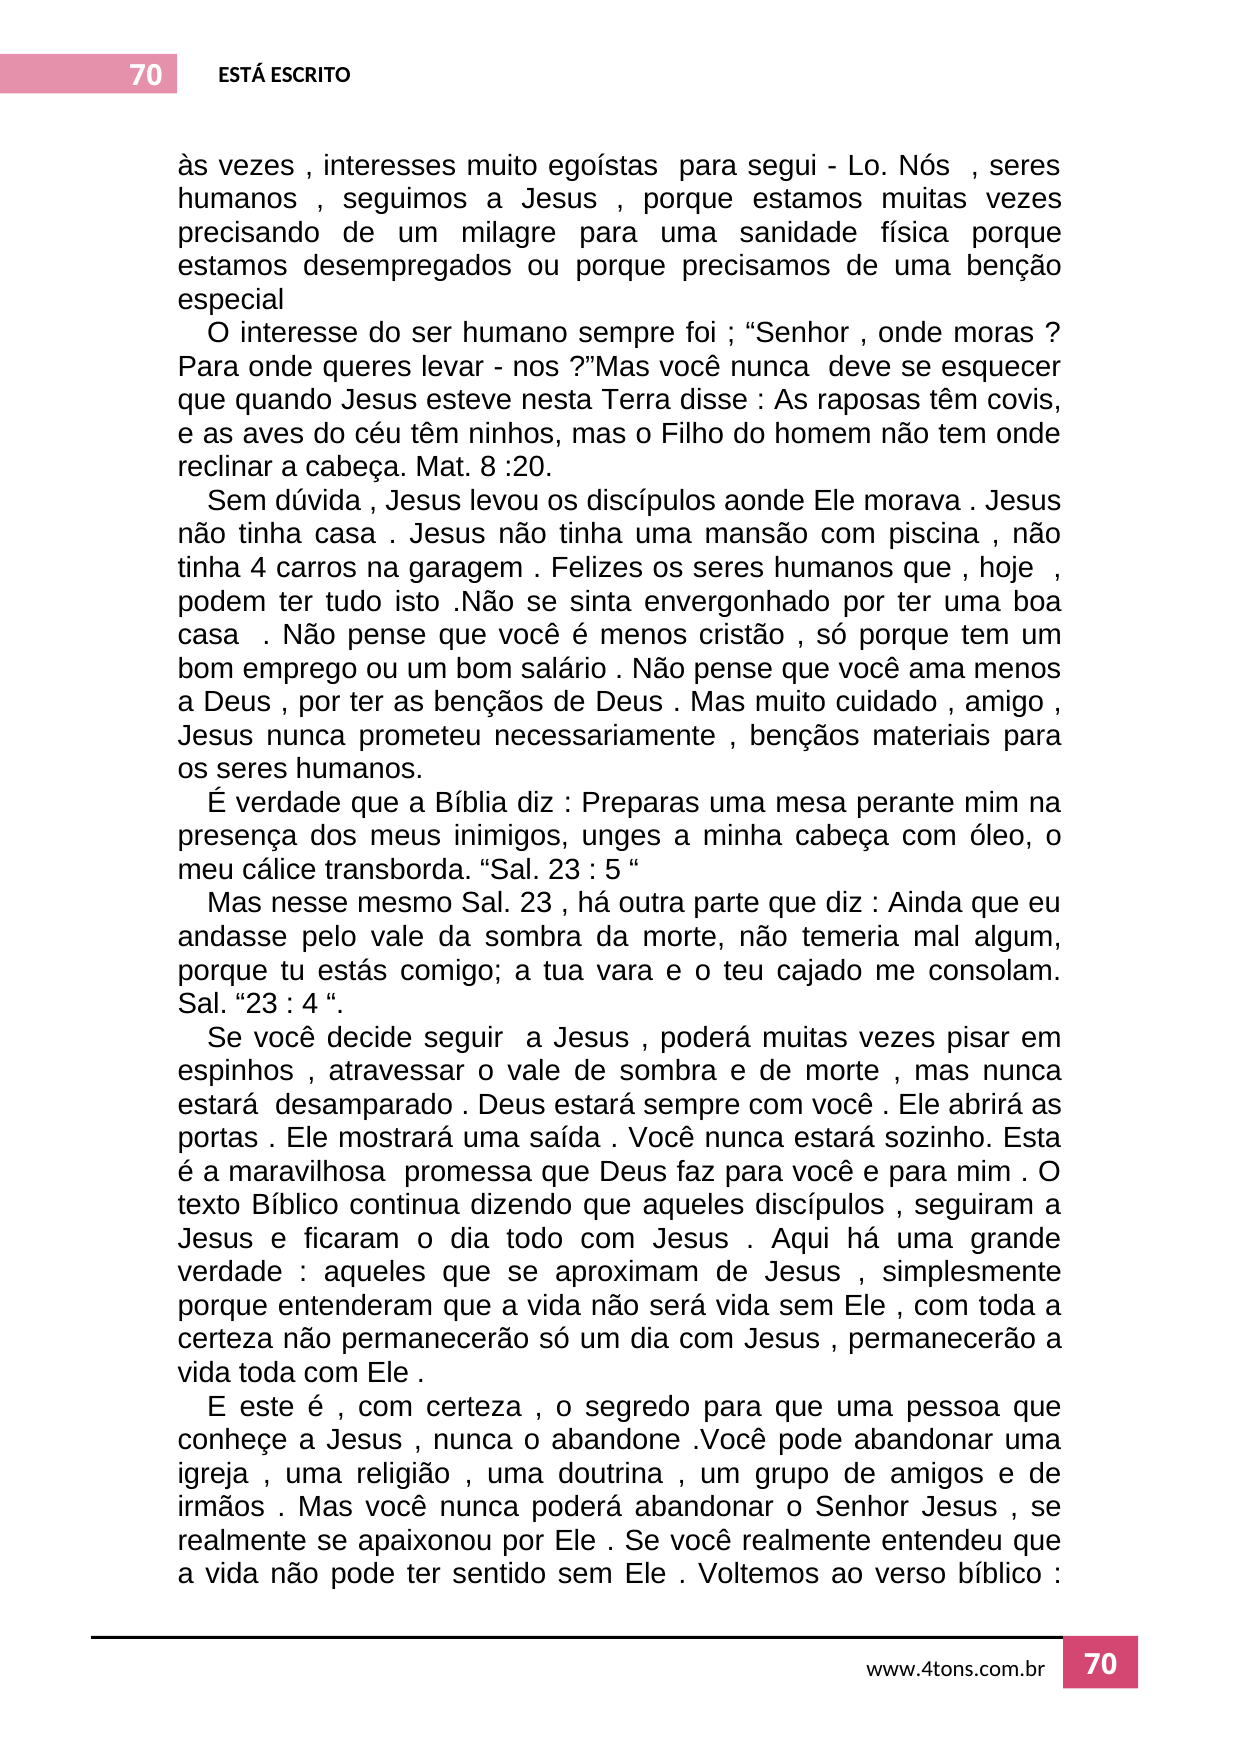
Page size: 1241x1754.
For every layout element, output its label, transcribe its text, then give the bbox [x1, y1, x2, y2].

text É verdade que a Bíblia diz : Preparas uma mesa perante mim na presença dos meus inimigos, unges a minha cabeça com óleo, o meu cálice transborda. “Sal. 23 : 5 “ [177, 785, 1063, 886]
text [177, 1389, 1063, 1590]
text Sem dúvida , Jesus levou os discípulos aonde Ele morava . Jesus não tinha casa . Jesus não tinha uma mansão com piscina , não tinha 4 carros na garagem . Felizes os seres humanos que , hoje , podem ter tudo isto .Não se sinta envergonhado por ter uma boa casa . Não pense que você é menos cristão , só porque tem um bom emprego ou um bom salário . Não pense que você ama menos a Deus , por ter as bençãos de Deus . Mas muito cuidado , amigo , Jesus nunca prometeu necessariamente , bençãos materiais para os seres humanos. [177, 483, 1063, 785]
text Mas nesse mesmo Sal. 23 , há outra parte que diz : Ainda que eu andasse pelo vale da sombra da morte, não temeria mal algum, porque tu estás comigo; a tua vara e o teu cajado me consolam. Sal. “23 : 4 “. [177, 886, 1063, 1020]
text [177, 148, 1063, 315]
text O interesse do ser humano sempre foi ; “Senhor , onde moras ? Para onde queres levar - nos ?”Mas você nunca deve se esquecer que quando Jesus esteve nesta Terra disse : As raposas têm covis, e as aves do céu têm ninhos, mas o Filho do homem não tem onde reclinar a cabeça. Mat. 8 :20. [177, 315, 1063, 483]
text Se você decide seguir a Jesus , poderá muitas vezes pisar em espinhos , atravessar o vale de sombra e de morte , mas nunca estará desamparado . Deus estará sempre com você . Ele abrirá as portas . Ele mostrará uma saída . Você nunca estará sozinho. Esta é a maravilhosa promessa que Deus faz para você e para mim . O texto Bíblico continua dizendo que aqueles discípulos , seguiram a Jesus e ficaram o dia todo com Jesus . Aqui há uma grande verdade : aqueles que se aproximam de Jesus , simplesmente porque entenderam que a vida não será vida sem Ele , com toda a certeza não permanecerão só um dia com Jesus , permanecerão a vida toda com Ele . [177, 1020, 1063, 1389]
